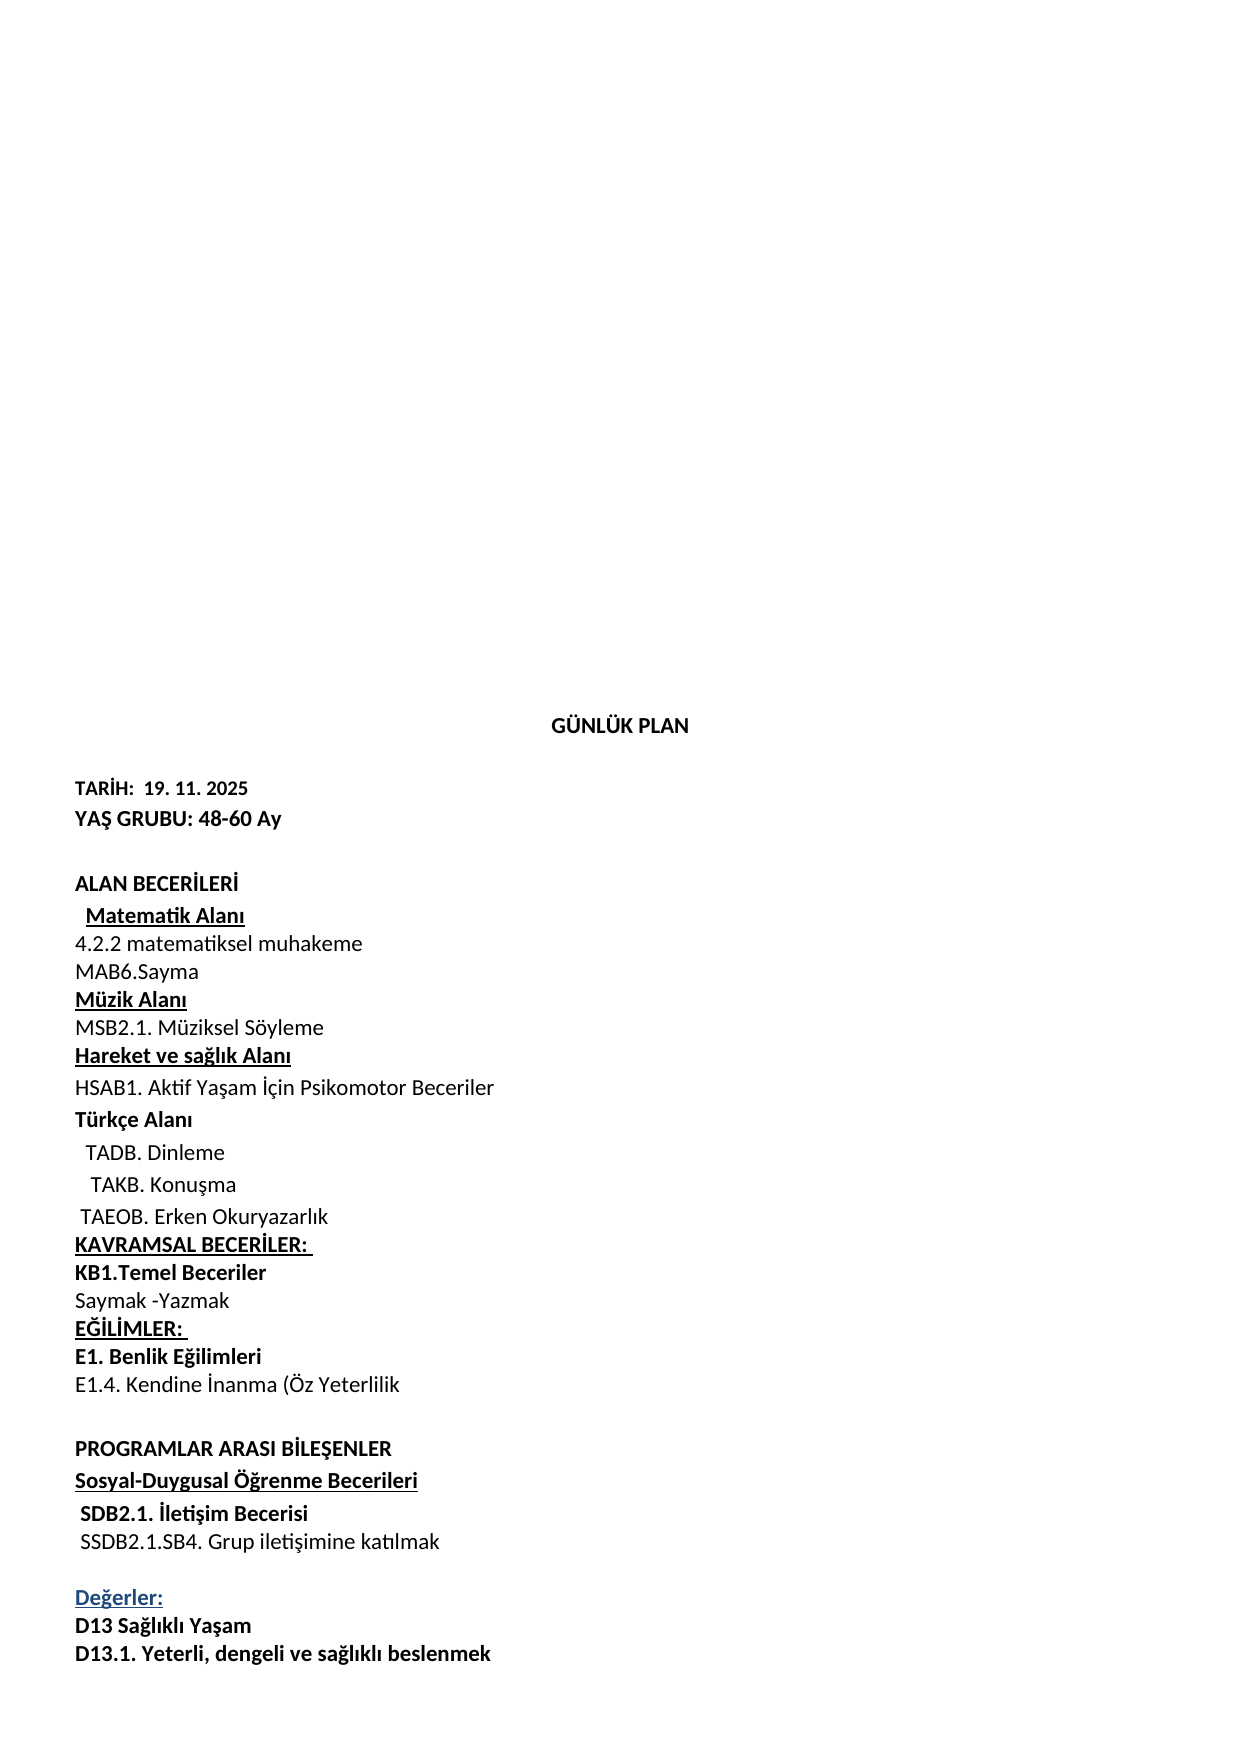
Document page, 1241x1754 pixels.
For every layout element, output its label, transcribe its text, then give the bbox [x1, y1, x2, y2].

text TADB. Dinleme [75, 1138, 1165, 1166]
text E1. Benlik Eğilimleri [75, 1342, 1165, 1370]
text Değerler: [75, 1583, 1165, 1611]
text Saymak -Yazmak [75, 1286, 1165, 1314]
text TAEOB. Erken Okuryazarlık [75, 1202, 1165, 1230]
text D13.1. Yeterli, dengeli ve sağlıklı beslenmek [75, 1639, 1165, 1667]
text KB1.Temel Beceriler [75, 1258, 1165, 1286]
text Sosyal-Duygusal Öğrenme Becerileri [75, 1467, 1165, 1495]
text Müzik Alanı [75, 985, 1165, 1013]
text ALAN BECERİLERİ [75, 869, 1165, 897]
text Matematik Alanı [75, 901, 1165, 929]
text PROGRAMLAR ARASI BİLEŞENLER [75, 1434, 1165, 1462]
text KAVRAMSAL BECERİLER: [75, 1230, 1165, 1258]
text SSDB2.1.SB4. Grup iletişimine katılmak [75, 1527, 1165, 1555]
text SDB2.1. İletişim Becerisi [75, 1499, 1165, 1527]
text TARİH: 19. 11. 2025 [75, 775, 1165, 801]
text MAB6.Sayma [75, 957, 1165, 985]
text MSB2.1. Müziksel Söyleme [75, 1013, 1165, 1041]
text E1.4. Kendine İnanma (Öz Yeterlilik [75, 1370, 1165, 1398]
text D13 Sağlıklı Yaşam [75, 1611, 1165, 1639]
text HSAB1. Aktif Yaşam İçin Psikomotor Beceriler [75, 1073, 1165, 1101]
text EĞİLİMLER: [75, 1314, 1165, 1342]
text Hareket ve sağlık Alanı [75, 1041, 1165, 1069]
text TAKB. Konuşma [75, 1170, 1165, 1198]
text Türkçe Alanı [75, 1105, 1165, 1133]
text 4.2.2 matematiksel muhakeme [75, 929, 1165, 957]
text GÜNLÜK PLAN [75, 711, 1165, 739]
text YAŞ GRUBU: 48-60 Ay [75, 804, 1165, 832]
